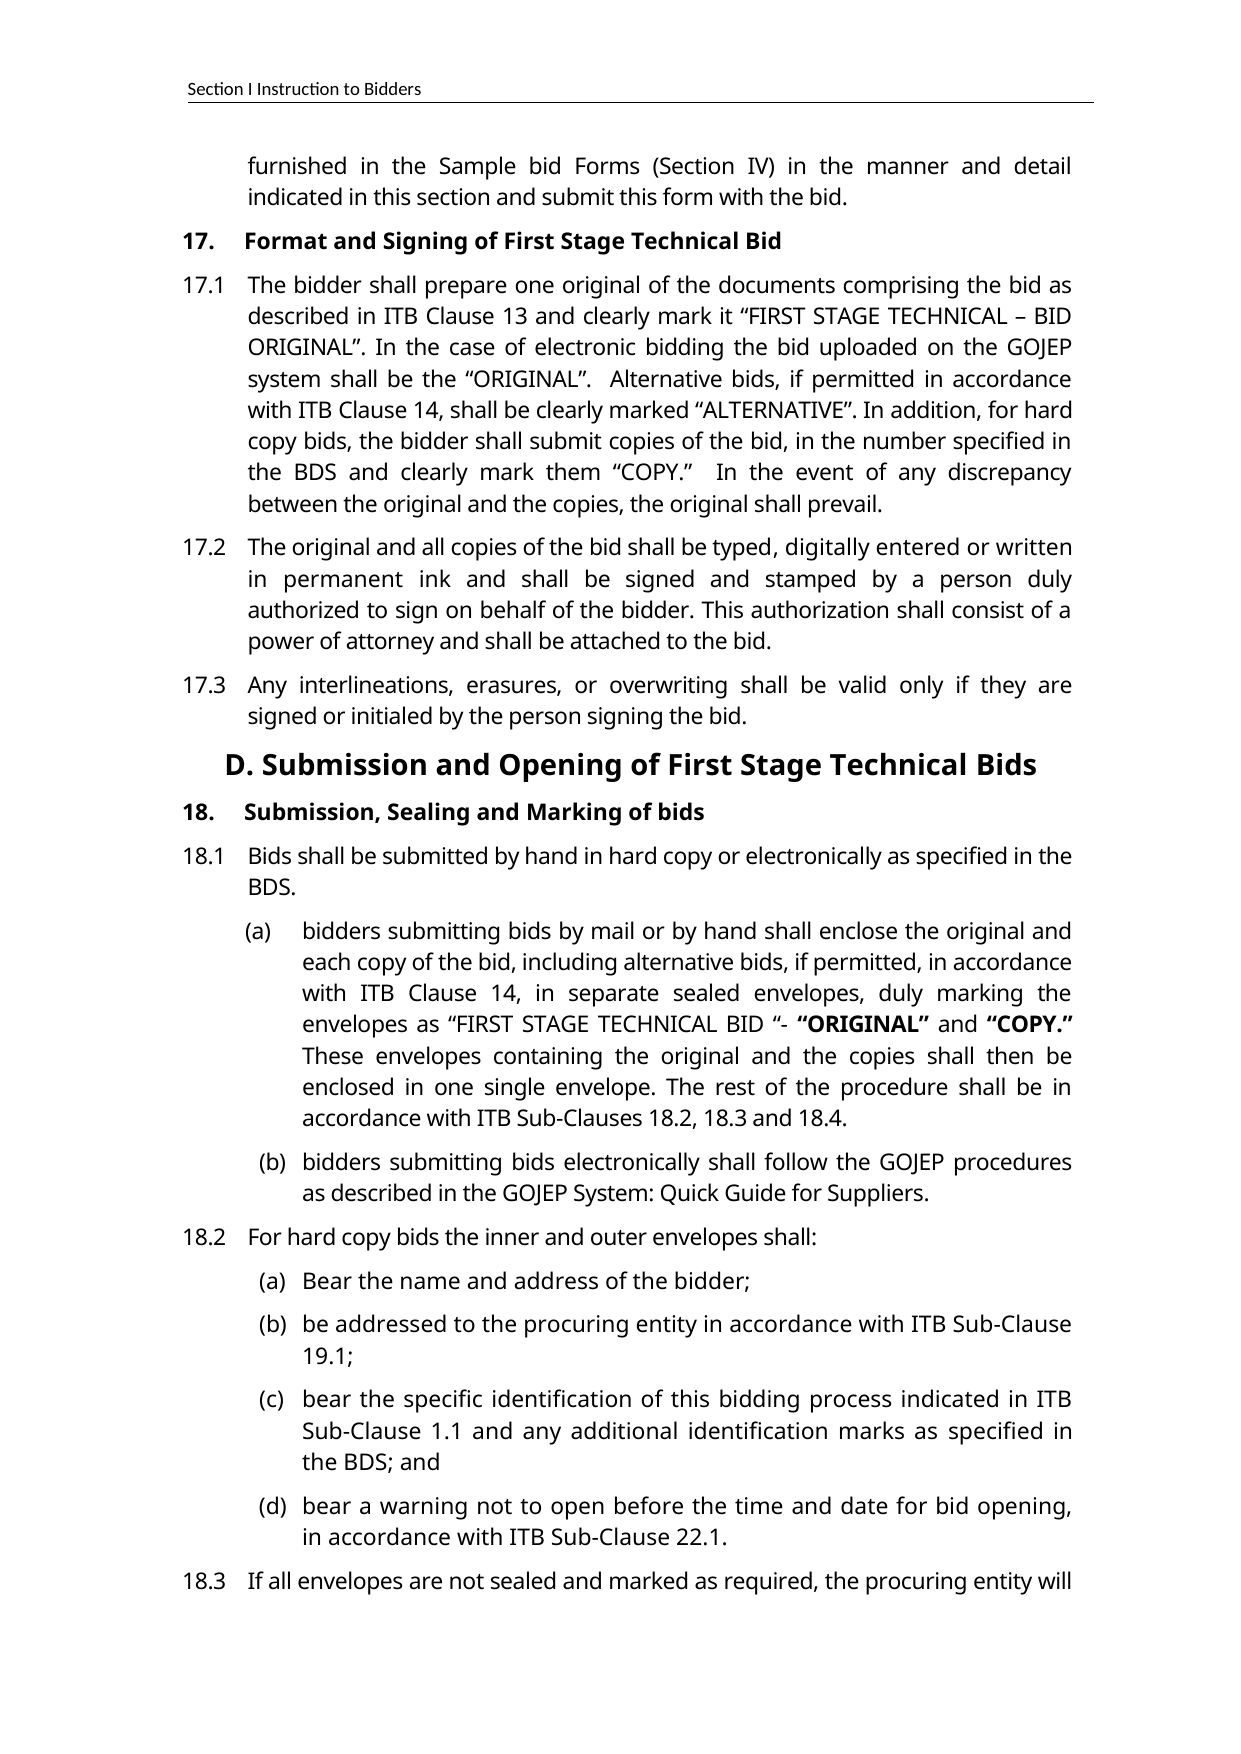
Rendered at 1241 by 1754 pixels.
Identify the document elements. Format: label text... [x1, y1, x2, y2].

table_cell D. Submission and Opening of First Stage Technical Bids [171, 744, 1091, 796]
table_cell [171, 796, 1091, 1596]
table_cell Format and Signing of First Stage Technical Bid The bidder shall prepare one original of the documents comprising the bid as described in ITB Clause 13 and clearly mark it “FIRST STAGE TECHNICAL – BID ORIGINAL”. In the case of electronic bidding the bid uploaded on the GOJEP system shall be the “ORIGINAL”. Alternative bids, if permitted in accordance with ITB Clause 14, shall be clearly marked “ALTERNATIVE”. In addition, for hard copy bids, the bidder shall submit copies of the bid, in the number specified in the BDS and clearly mark them “COPY.” In the event of any discrepancy between the original and the copies, the original shall prevail. The original and all copies of the bid shall be typed, digitally entered or written in permanent ink and shall be signed and stamped by a person duly authorized to sign on behalf of the bidder. This authorization shall consist of a power of attorney and shall be attached to the bid. Any interlineations, erasures, or overwriting shall be valid only if they are signed or initialed by the person signing the bid. [171, 225, 1091, 744]
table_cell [171, 150, 1091, 225]
